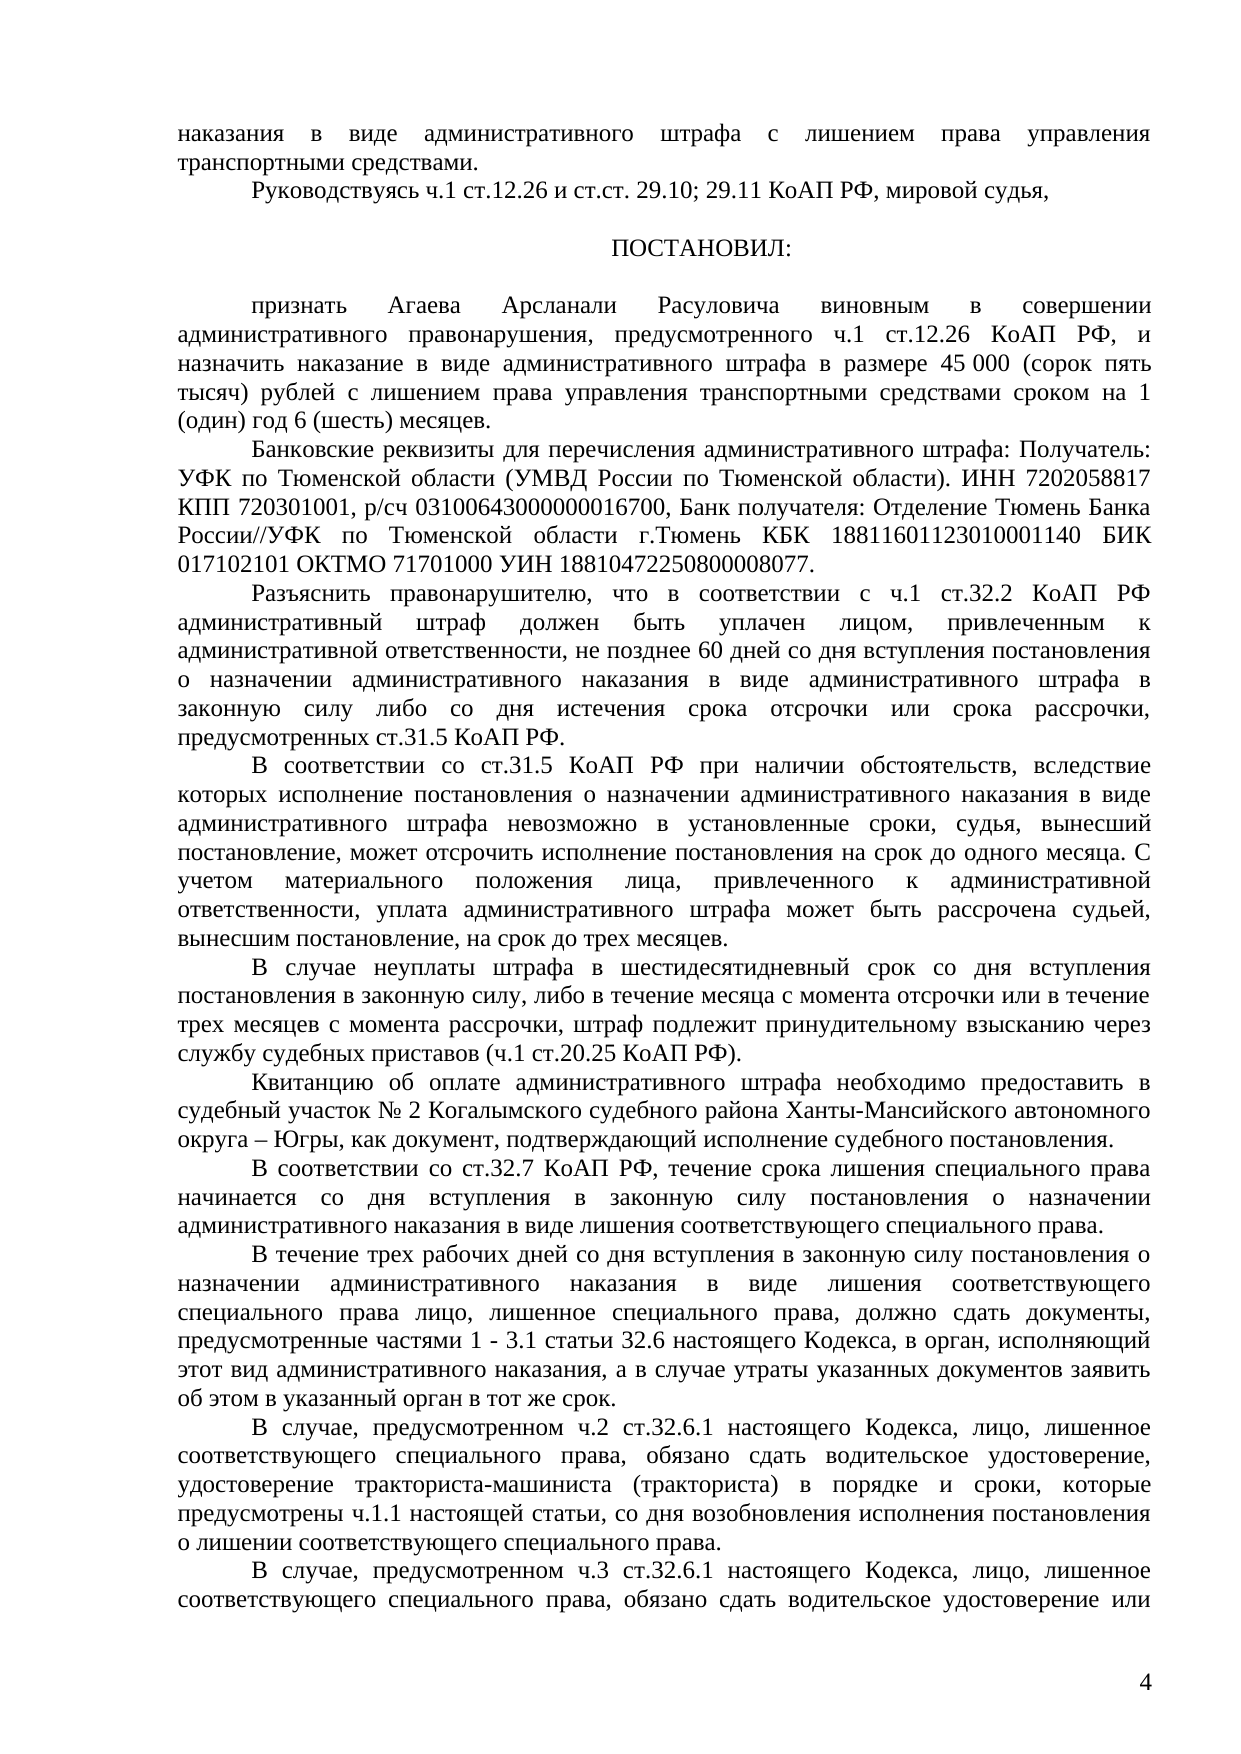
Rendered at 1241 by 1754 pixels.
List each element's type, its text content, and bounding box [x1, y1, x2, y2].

text В соответствии со ст.31.5 КоАП РФ при наличии обстоятельств, вследствие которых исполнение постановления о назначении административного наказания в виде административного штрафа невозможно в установленные сроки, судья, вынесший постановление, может отсрочить исполнение постановления на срок до одного месяца. С учетом материального положения лица, привлеченного к административной ответственности, уплата административного штрафа может быть рассрочена судьей, вынесшим постановление, на срок до трех месяцев. [177, 751, 1152, 952]
text В случае неуплаты штрафа в шестидесятидневный срок со дня вступления постановления в законную силу, либо в течение месяца с момента отсрочки или в течение трех месяцев с момента рассрочки, штраф подлежит принудительному взысканию через службу судебных приставов (ч.1 ст.20.25 КоАП РФ). [177, 952, 1152, 1067]
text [177, 118, 1152, 176]
text В случае, предусмотренном ч.2 ст.32.6.1 настоящего Кодекса, лицо, лишенное соответствующего специального права, обязано сдать водительское удостоверение, удостоверение тракториста-машиниста (тракториста) в порядке и сроки, которые предусмотрены ч.1.1 настоящей статьи, со дня возобновления исполнения постановления о лишении соответствующего специального права. [177, 1412, 1152, 1556]
text Разъяснить правонарушителю, что в соответствии с ч.1 ст.32.2 КоАП РФ административный штраф должен быть уплачен лицом, привлеченным к административной ответственности, не позднее 60 дней со дня вступления постановления о назначении административного наказания в виде административного штрафа в законную силу либо со дня истечения срока отсрочки или срока рассрочки, предусмотренных ст.31.5 КоАП РФ. [177, 578, 1152, 751]
text признать Агаева Арсланали Расуловича виновным в совершении административного правонарушения, предусмотренного ч.1 ст.12.26 КоАП РФ, и назначить наказание в виде административного штрафа в размере 45 000 (сорок пять тысяч) рублей с лишением права управления транспортными средствами сроком на 1 (один) год 6 (шесть) месяцев. [177, 291, 1152, 434]
text Банковские реквизиты для перечисления административного штрафа: Получатель: УФК по Тюменской области (УМВД России по Тюменской области). ИНН 7202058817 КПП 720301001, р/сч 03100643000000016700, Банк получателя: Отделение Тюмень Банка России//УФК по Тюменской области г.Тюмень КБК 18811601123010001140 БИК 017102101 ОКТМО 71701000 УИН 18810472250800008077. [177, 434, 1152, 578]
text ПОСТАНОВИЛ: [177, 233, 1152, 262]
text Руководствуясь ч.1 ст.12.26 и ст.ст. 29.10; 29.11 КоАП РФ, мировой судья, [177, 176, 1152, 204]
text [177, 1556, 1152, 1613]
text Квитанцию об оплате административного штрафа необходимо предоставить в судебный участок № 2 Когалымского судебного района Ханты-Мансийского автономного округа – Югры, как документ, подтверждающий исполнение судебного постановления. [177, 1067, 1152, 1153]
text В течение трех рабочих дней со дня вступления в законную силу постановления о назначении административного наказания в виде лишения соответствующего специального права лицо, лишенное специального права, должно сдать документы, предусмотренные частями 1 - 3.1 статьи 32.6 настоящего Кодекса, в орган, исполняющий этот вид административного наказания, а в случае утраты указанных документов заявить об этом в указанный орган в тот же срок. [177, 1239, 1152, 1412]
text В соответствии со ст.32.7 КоАП РФ, течение срока лишения специального права начинается со дня вступления в законную силу постановления о назначении административного наказания в виде лишения соответствующего специального права. [177, 1153, 1152, 1239]
